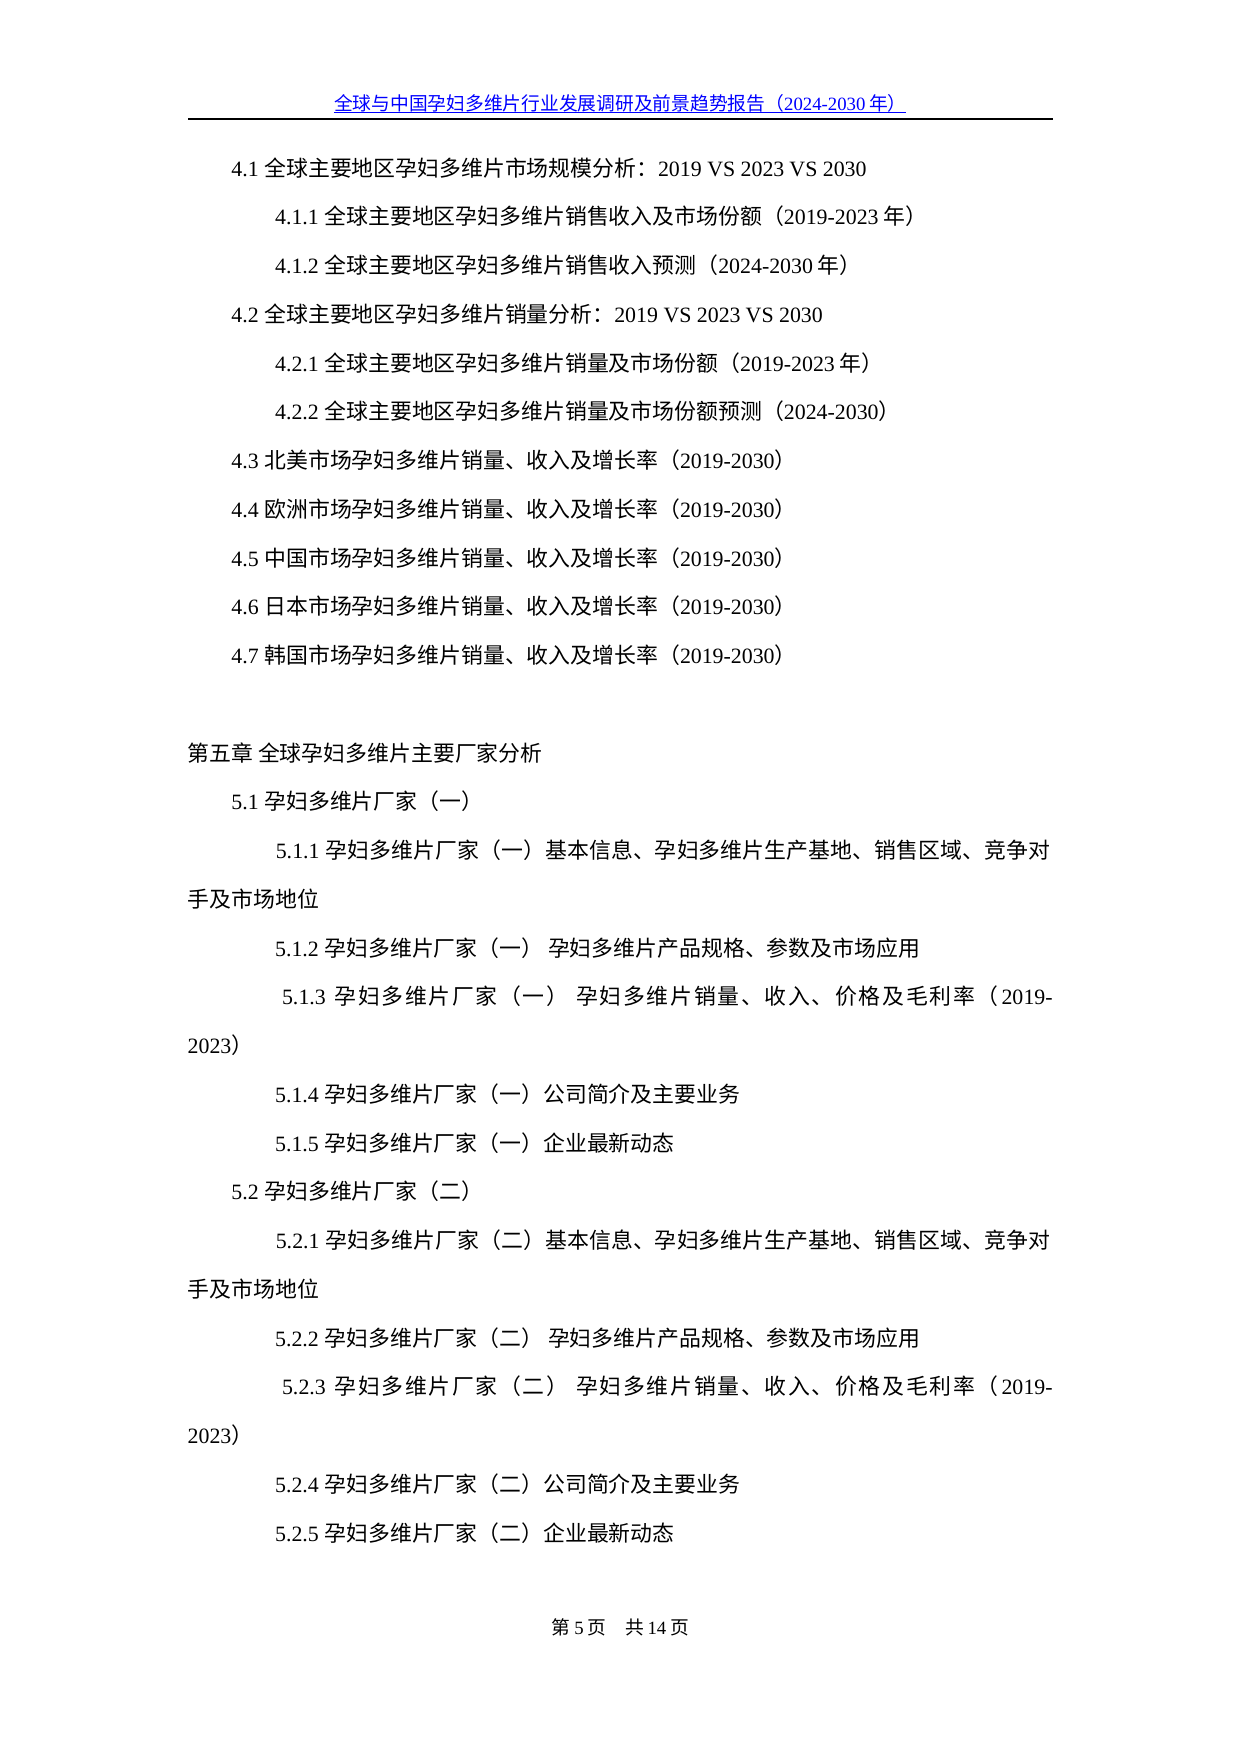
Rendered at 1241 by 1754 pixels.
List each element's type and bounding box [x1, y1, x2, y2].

text [187, 150, 1053, 1548]
